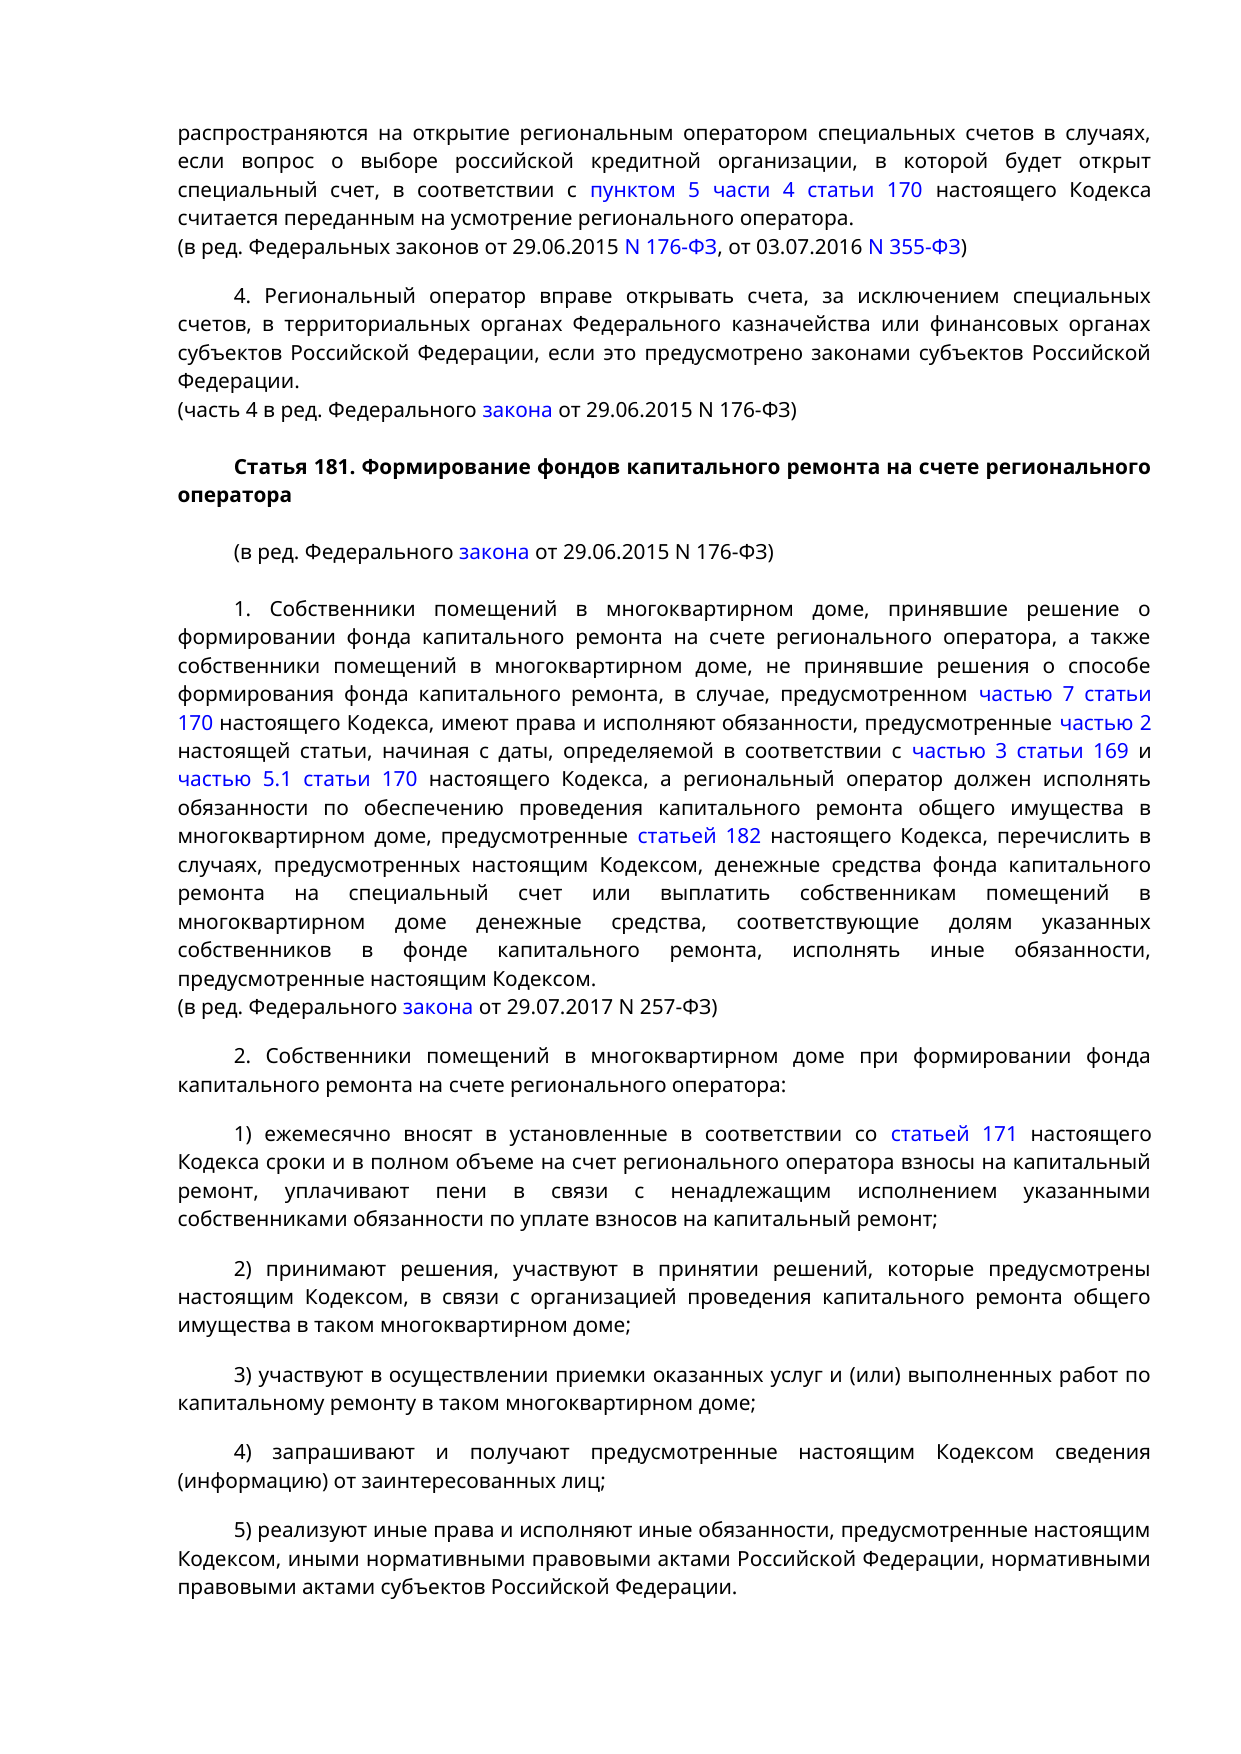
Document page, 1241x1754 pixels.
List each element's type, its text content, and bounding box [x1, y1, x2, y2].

text 1) ежемесячно вносят в установленные в соответствии со статьей 171 настоящего Кодекса сроки и в полном объеме на счет регионального оператора взносы на капитальный ремонт, уплачивают пени в связи с ненадлежащим исполнением указанными собственниками обязанности по уплате взносов на капитальный ремонт; [177, 1119, 1152, 1233]
text 4) запрашивают и получают предусмотренные настоящим Кодексом сведения (информацию) от заинтересованных лиц; [177, 1437, 1152, 1494]
title Статья 181. Формирование фондов капитального ремонта на счете регионального оператора [177, 452, 1152, 509]
text 1. Собственники помещений в многоквартирном доме, принявшие решение о формировании фонда капитального ремонта на счете регионального оператора, а также собственники помещений в многоквартирном доме, не принявшие решения о способе формирования фонда капитального ремонта, в случае, предусмотренном частью 7 статьи 170 настоящего Кодекса, имеют права и исполняют обязанности, предусмотренные частью 2 настоящей статьи, начиная с даты, определяемой в соответствии с частью 3 статьи 169 и частью 5.1 статьи 170 настоящего Кодекса, а региональный оператор должен исполнять обязанности по обеспечению проведения капитального ремонта общего имущества в многоквартирном доме, предусмотренные статьей 182 настоящего Кодекса, перечислить в случаях, предусмотренных настоящим Кодексом, денежные средства фонда капитального ремонта на специальный счет или выплатить собственникам помещений в многоквартирном доме денежные средства, соответствующие долям указанных собственников в фонде капитального ремонта, исполнять иные обязанности, предусмотренные настоящим Кодексом. [177, 594, 1152, 992]
text (в ред. Федерального закона от 29.07.2017 N 257-ФЗ) [177, 992, 1152, 1021]
text 2) принимают решения, участвуют в принятии решений, которые предусмотрены настоящим Кодексом, в связи с организацией проведения капитального ремонта общего имущества в таком многоквартирном доме; [177, 1254, 1152, 1339]
text 2. Собственники помещений в многоквартирном доме при формировании фонда капитального ремонта на счете регионального оператора: [177, 1041, 1152, 1098]
text 3) участвуют в осуществлении приемки оказанных услуг и (или) выполненных работ по капитальному ремонту в таком многоквартирном доме; [177, 1360, 1152, 1417]
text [177, 118, 1152, 232]
text (часть 4 в ред. Федерального закона от 29.06.2015 N 176-ФЗ) [177, 395, 1152, 423]
text (в ред. Федеральных законов от 29.06.2015 N 176-ФЗ, от 03.07.2016 N 355-ФЗ) [177, 232, 1152, 260]
text 5) реализуют иные права и исполняют иные обязанности, предусмотренные настоящим Кодексом, иными нормативными правовыми актами Российской Федерации, нормативными правовыми актами субъектов Российской Федерации. [177, 1515, 1152, 1601]
text (в ред. Федерального закона от 29.06.2015 N 176-ФЗ) [177, 537, 1152, 566]
text 4. Региональный оператор вправе открывать счета, за исключением специальных счетов, в территориальных органах Федерального казначейства или финансовых органах субъектов Российской Федерации, если это предусмотрено законами субъектов Российской Федерации. [177, 281, 1152, 395]
